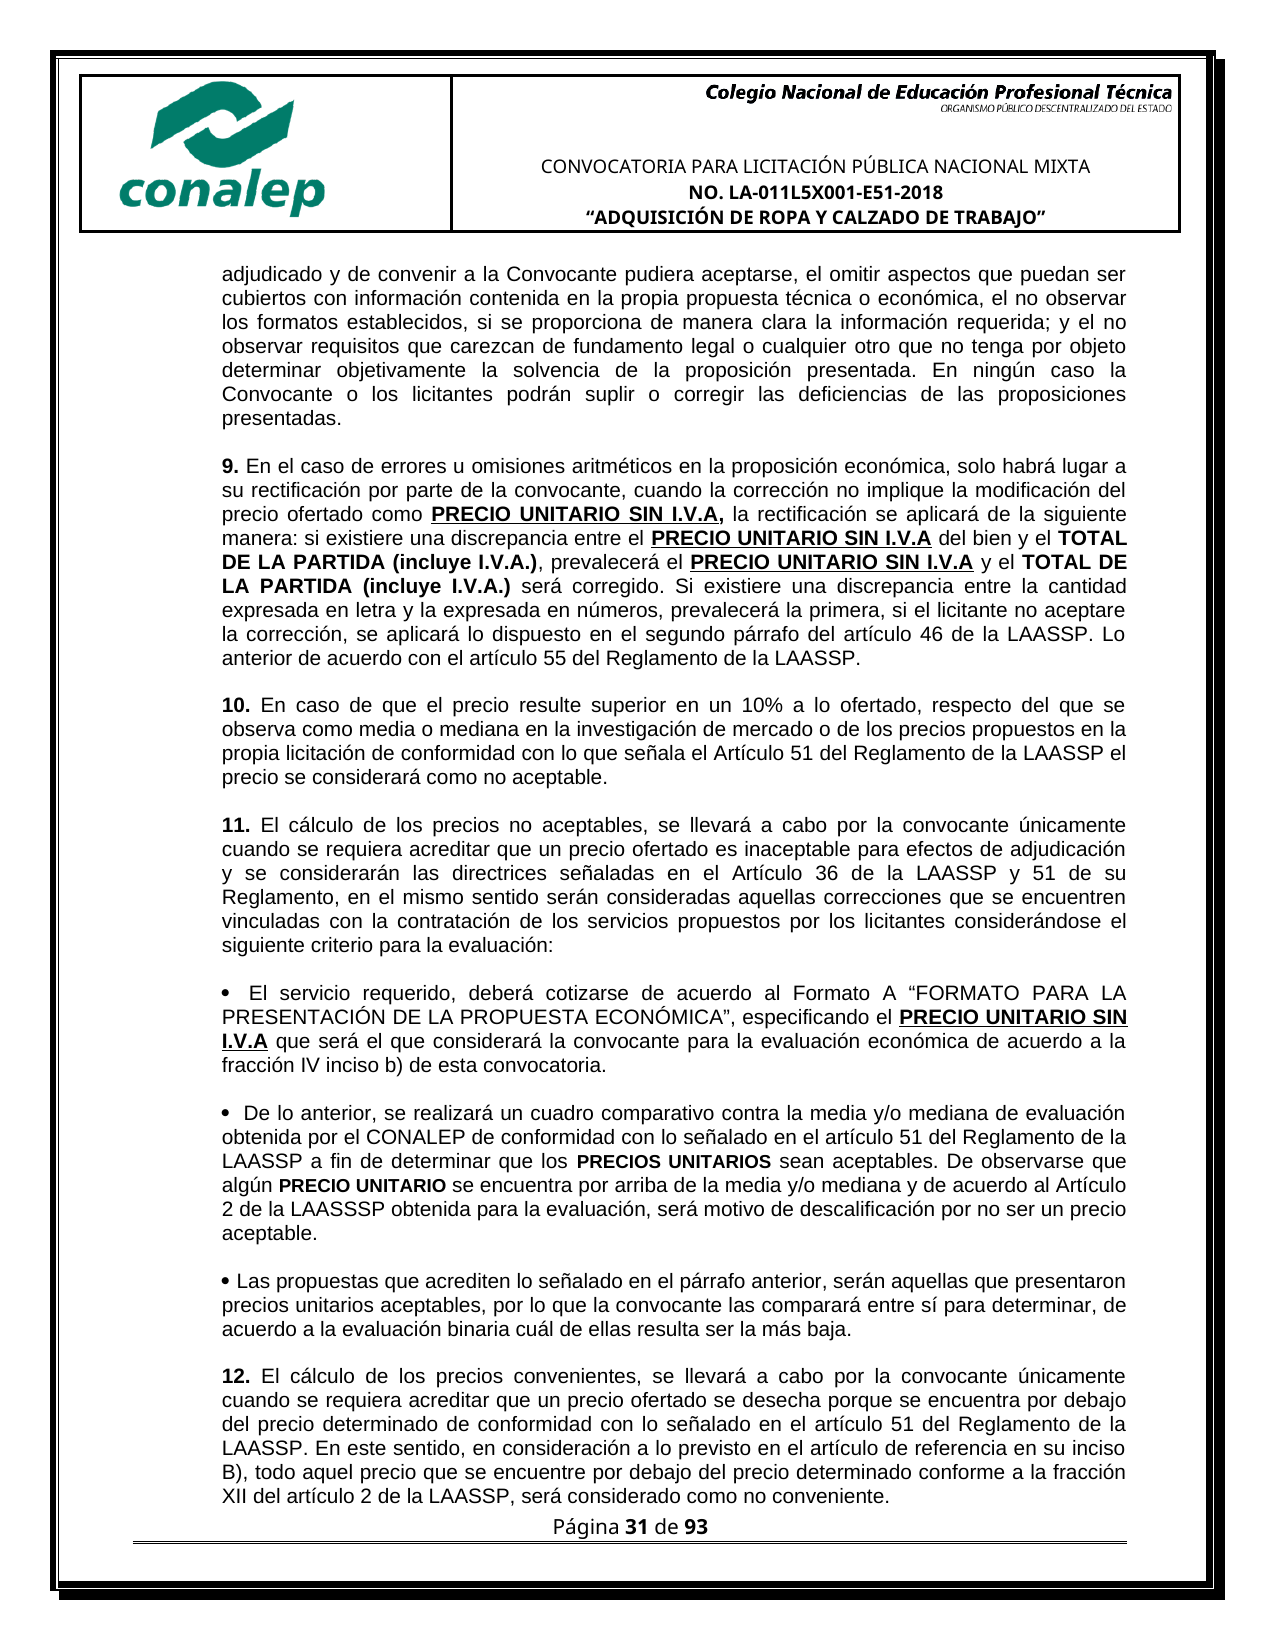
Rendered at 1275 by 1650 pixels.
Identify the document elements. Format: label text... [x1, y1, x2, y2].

list El servicio requerido, deberá cotizarse de acuerdo al Formato A “FORMATO PARA LA PRESENTACIÓN DE LA PROPUESTA ECONÓMICA”, especificando el PRECIO UNITARIO SIN I.V.A que será el que considerará la convocante para la evaluación económica de acuerdo a la fracción IV inciso b) de esta convocatoria. [222, 981, 1127, 1077]
text 11. El cálculo de los precios no aceptables, se llevará a cabo por la convocante únicamente cuando se requiera acreditar que un precio ofertado es inaceptable para efectos de adjudicación y se considerarán las directrices señaladas en el Artículo 36 de la LAASSP y 51 de su Reglamento, en el mismo sentido serán consideradas aquellas correcciones que se encuentren vinculadas con la contratación de los servicios propuestos por los licitantes considerándose el siguiente criterio para la evaluación: [222, 813, 1127, 957]
list Las propuestas que acrediten lo señalado en el párrafo anterior, serán aquellas que presentaron precios unitarios aceptables, por lo que la convocante las comparará entre sí para determinar, de acuerdo a la evaluación binaria cuál de ellas resulta ser la más baja. [222, 1268, 1127, 1340]
picture [706, 84, 1172, 112]
text 9. En el caso de errores u omisiones aritméticos en la proposición económica, solo habrá lugar a su rectificación por parte de la convocante, cuando la corrección no implique la modificación del precio ofertado como PRECIO UNITARIO SIN I.V.A, la rectificación se aplicará de la siguiente manera: si existiere una discrepancia entre el PRECIO UNITARIO SIN I.V.A del bien y el TOTAL DE LA PARTIDA (incluye I.V.A.), prevalecerá el PRECIO UNITARIO SIN I.V.A y el TOTAL DE LA PARTIDA (incluye I.V.A.) será corregido. Si existiere una discrepancia entre la cantidad expresada en letra y la expresada en números, prevalecerá la primera, si el licitante no aceptare la corrección, se aplicará lo dispuesto en el segundo párrafo del artículo 46 de la LAASSP. Lo anterior de acuerdo con el artículo 55 del Reglamento de la LAASSP. [222, 454, 1127, 669]
picture [91, 77, 350, 221]
text 10. En caso de que el precio resulte superior en un 10% a lo ofertado, respecto del que se observa como media o mediana en la investigación de mercado o de los precios propuestos en la propia licitación de conformidad con lo que señala el Artículo 51 del Reglamento de la LAASSP el precio se considerará como no aceptable. [222, 693, 1127, 789]
list De lo anterior, se realizará un cuadro comparativo contra la media y/o mediana de evaluación obtenida por el CONALEP de conformidad con lo señalado en el artículo 51 del Reglamento de la LAASSP a fin de determinar que los PRECIOS UNITARIOS sean aceptables. De observarse que algún PRECIO UNITARIO se encuentra por arriba de la media y/o mediana y de acuerdo al Artículo 2 de la LAASSSP obtenida para la evaluación, será motivo de descalificación por no ser un precio aceptable. [222, 1101, 1127, 1244]
text 12. El cálculo de los precios convenientes, se llevará a cabo por la convocante únicamente cuando se requiera acreditar que un precio ofertado se desecha porque se encuentra por debajo del precio determinado de conformidad con lo señalado en el artículo 51 del Reglamento de la LAASSP. En este sentido, en consideración a lo previsto en el artículo de referencia en su inciso B), todo aquel precio que se encuentre por debajo del precio determinado conforme a la fracción XII del artículo 2 de la LAASSP, será considerado como no conveniente. [222, 1364, 1127, 1508]
